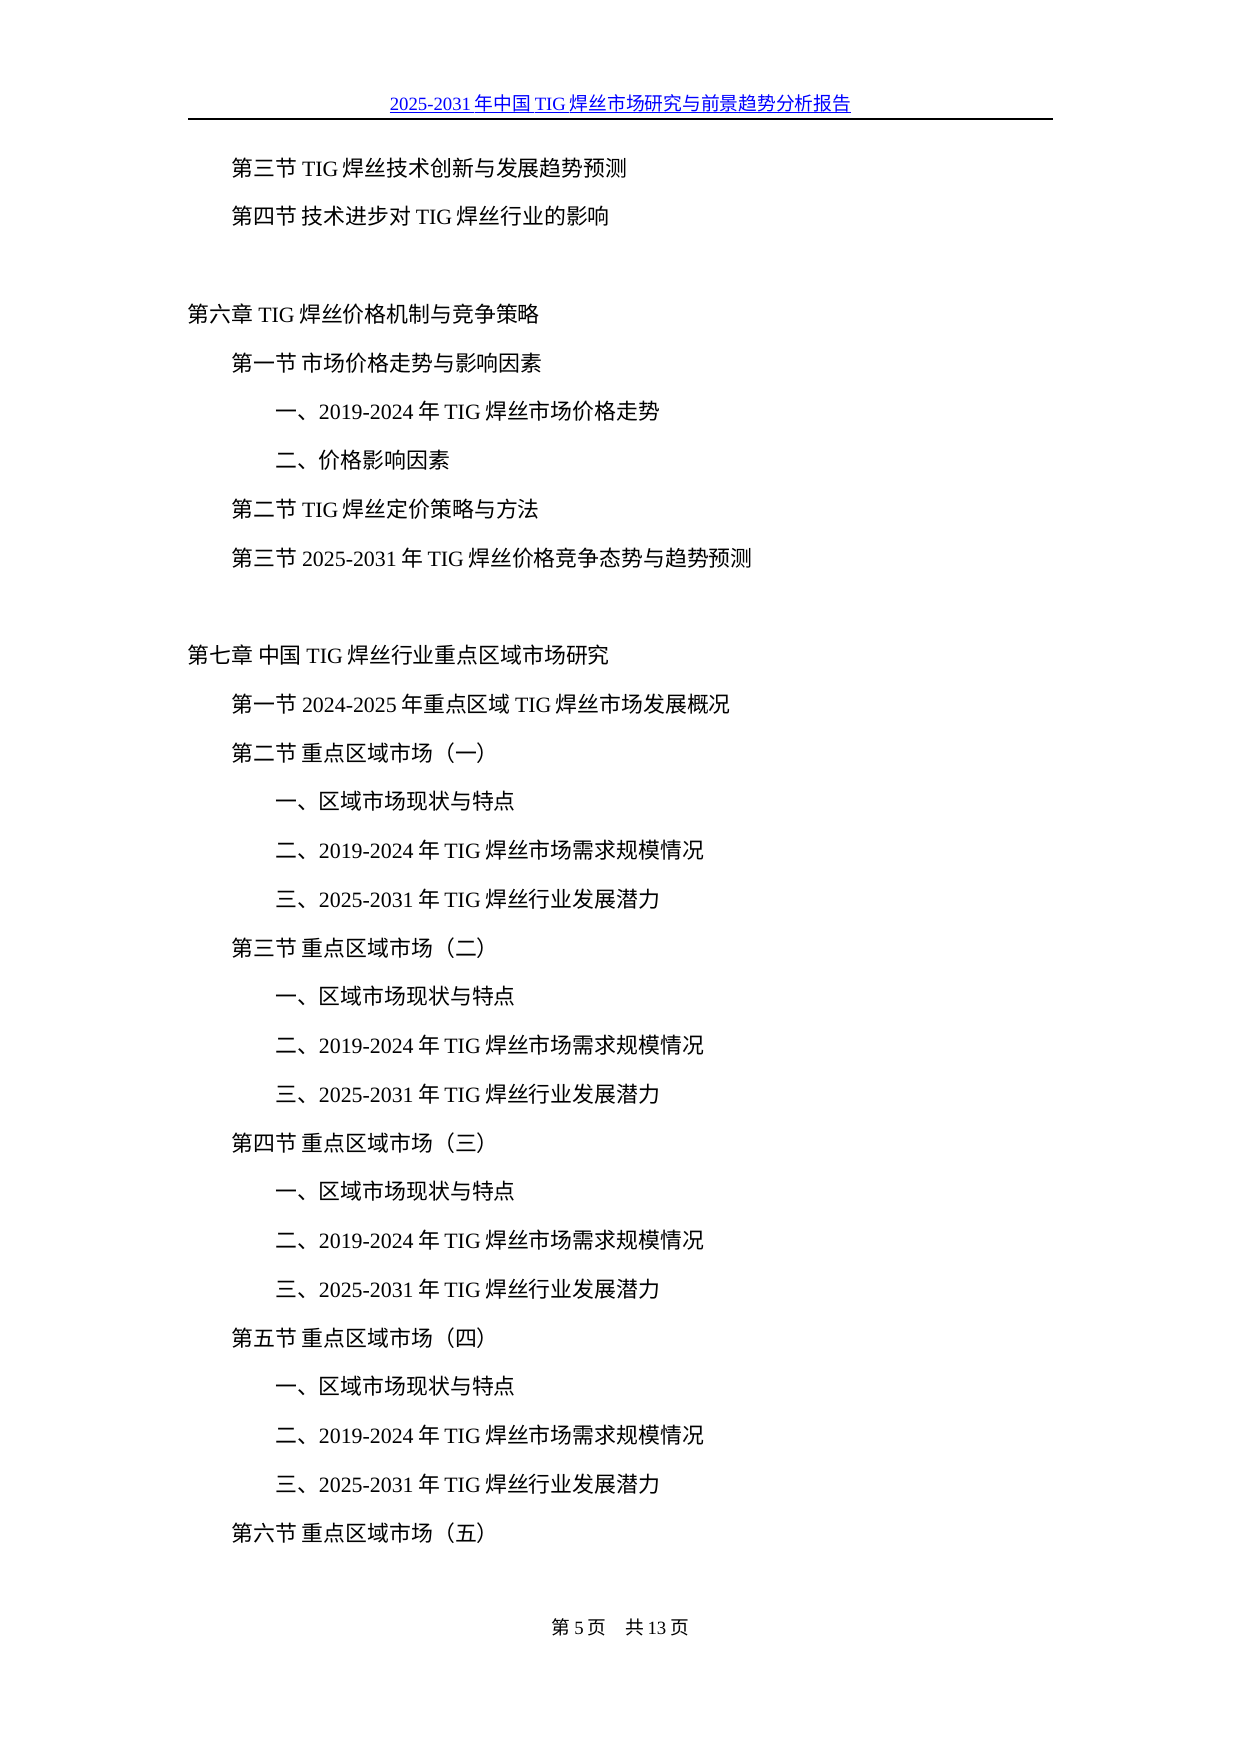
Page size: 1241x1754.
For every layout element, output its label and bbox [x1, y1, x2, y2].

text [187, 150, 1053, 1548]
